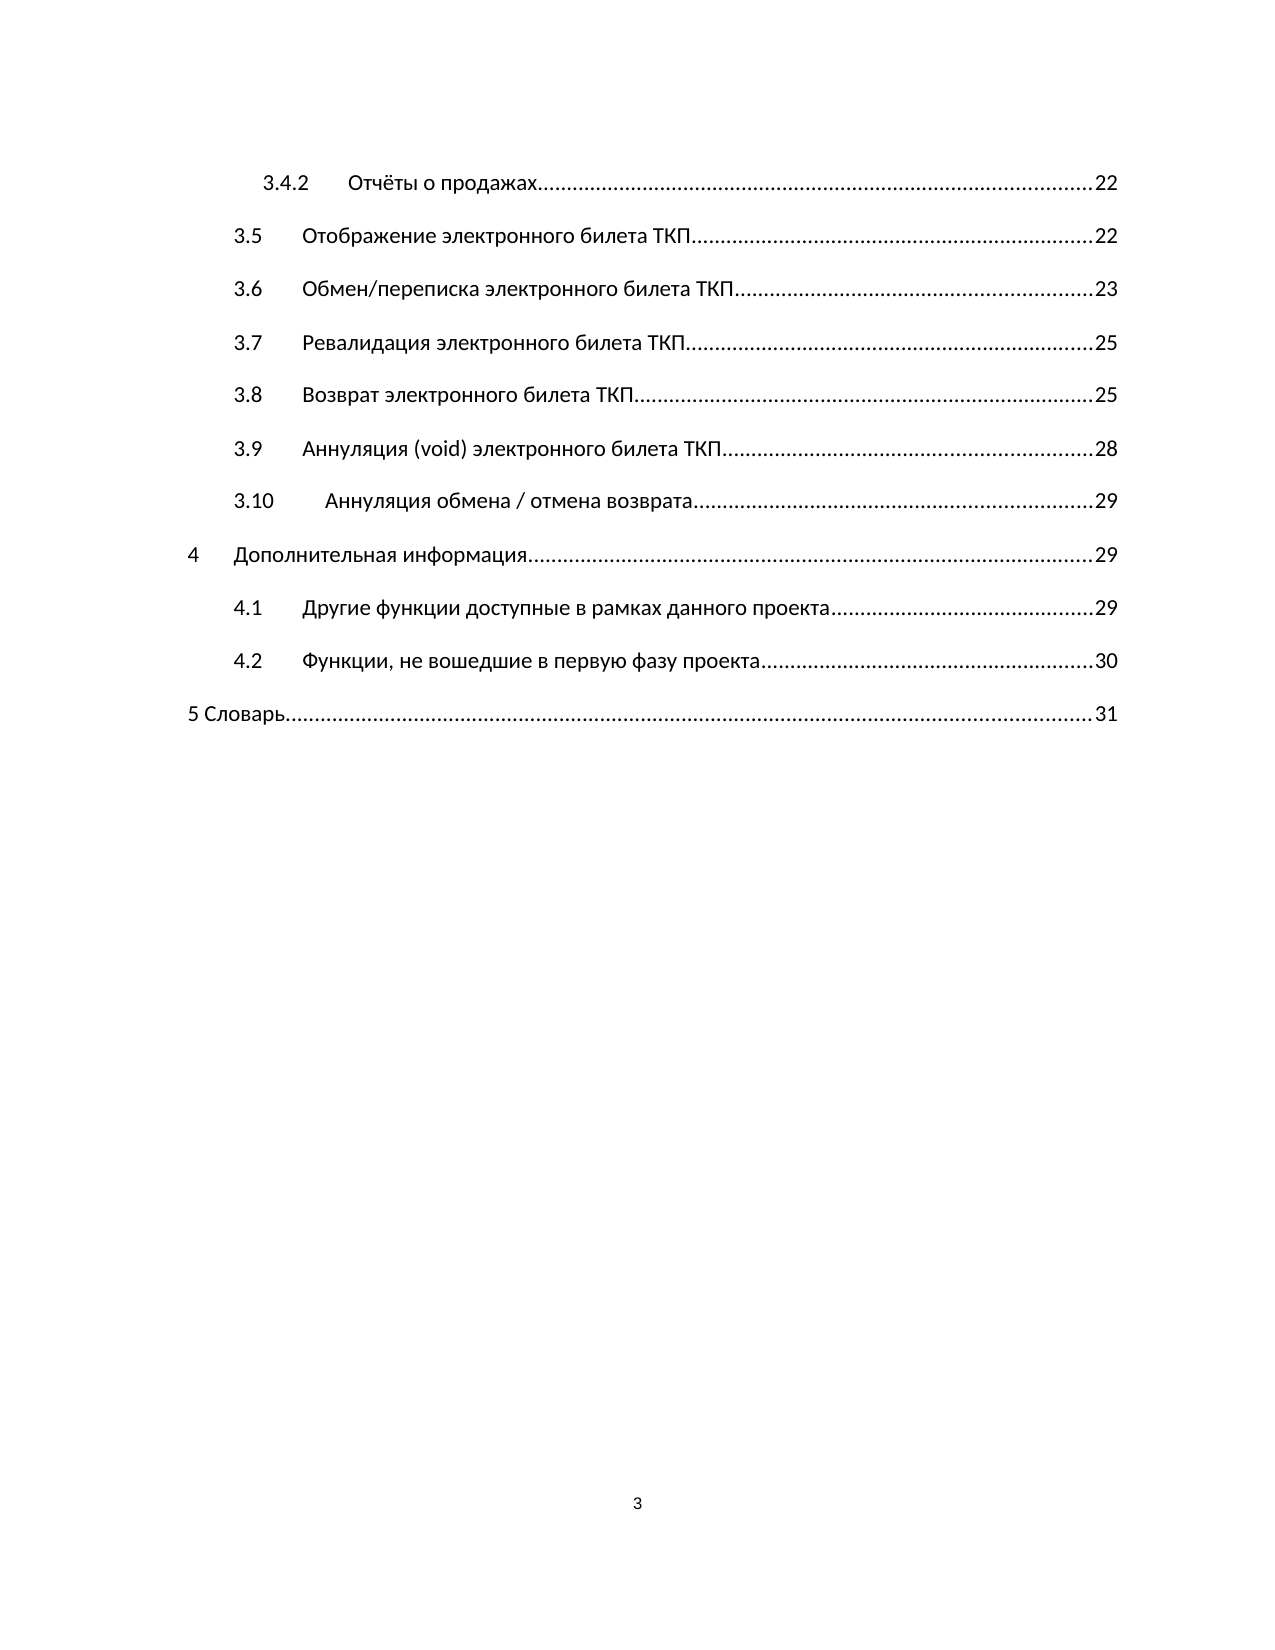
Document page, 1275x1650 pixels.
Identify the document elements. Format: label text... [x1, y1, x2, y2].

text 4.2 Функции, не вошедшие в первую фазу проекта 30 [233, 646, 1088, 674]
text 3.9 Аннуляция (void) электронного билета ТКП 28 [233, 434, 1088, 462]
text 3.5 Отображение электронного билета ТКП 22 [233, 222, 1088, 249]
text 3.7 Ревалидация электронного билета ТКП 25 [233, 328, 1088, 356]
text 3.6 Обмен/переписка электронного билета ТКП 23 [233, 274, 1088, 303]
text 5 Словарь 31 [187, 699, 1088, 727]
text 3.10 Аннуляция обмена / отмена возврата 29 [233, 487, 1088, 515]
text 4 Дополнительная информация 29 [187, 540, 1088, 568]
text 4.1 Другие функции доступные в рамках данного проекта 29 [233, 593, 1088, 621]
text 3.4.2 Отчёты о продажах 22 [262, 168, 1088, 197]
text 3.8 Возврат электронного билета ТКП 25 [233, 381, 1088, 409]
